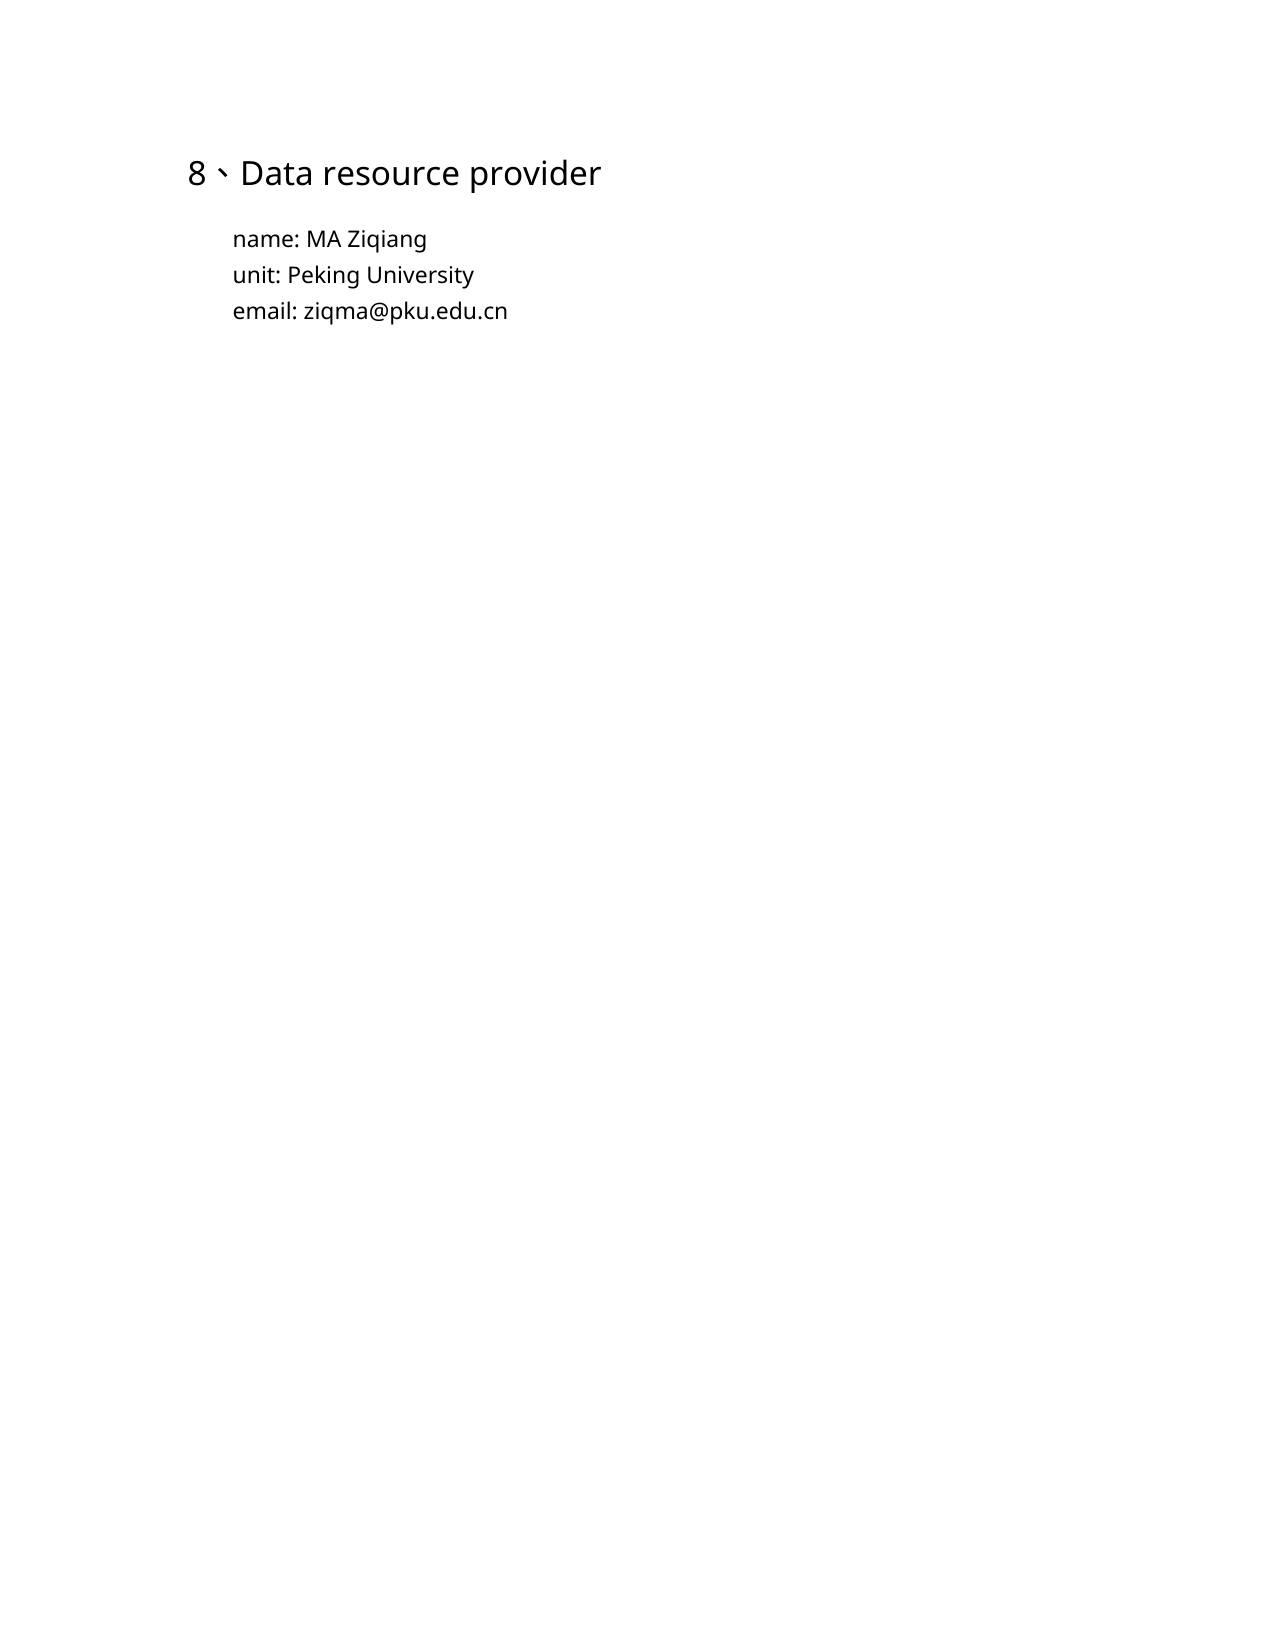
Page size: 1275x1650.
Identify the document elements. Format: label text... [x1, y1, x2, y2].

text name: MA Ziqiang unit: Peking University email: ziqma@pku.edu.cn [232, 223, 1087, 398]
text 8、Data resource provider [187, 150, 1087, 195]
